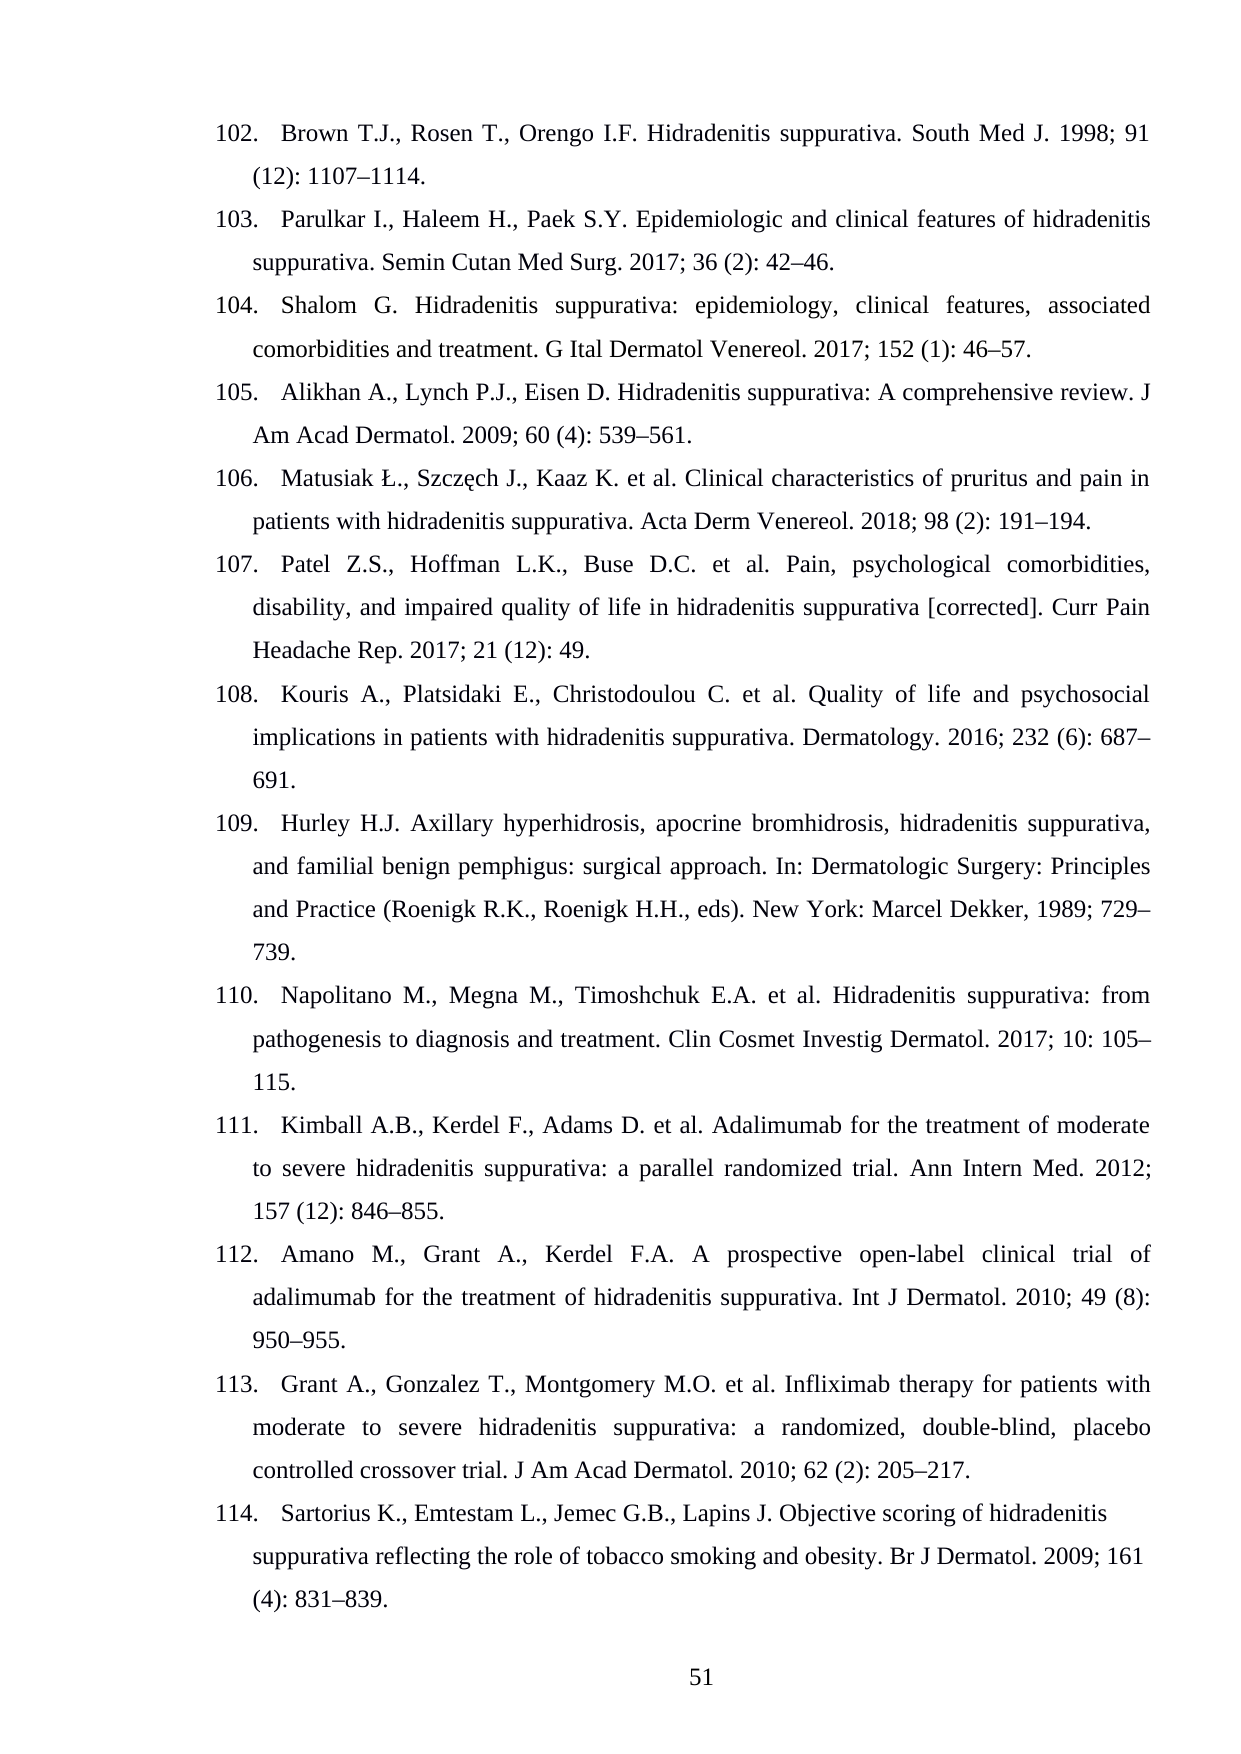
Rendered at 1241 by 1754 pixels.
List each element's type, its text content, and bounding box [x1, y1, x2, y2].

list Hurley H.J. Axillary hyperhidrosis, apocrine bromhidrosis, hidradenitis suppurativa, and familial benign pemphigus: surgical approach. In: Dermatologic Surgery: Principles and Practice (Roenigk R.K., Roenigk H.H., eds). New York: Marcel Dekker, 1989; 729–739. [215, 808, 1152, 966]
list Patel Z.S., Hoffman L.K., Buse D.C. et al. Pain, psychological comorbidities, disability, and impaired quality of life in hidradenitis suppurativa [corrected]. Curr Pain Headache Rep. 2017; 21 (12): 49. [215, 549, 1152, 664]
list Parulkar I., Haleem H., Paek S.Y. Epidemiologic and clinical features of hidradenitis suppurativa. Semin Cutan Med Surg. 2017; 36 (2): 42–46. [215, 204, 1152, 276]
list Napolitano M., Megna M., Timoshchuk E.A. et al. Hidradenitis suppurativa: from pathogenesis to diagnosis and treatment. Clin Cosmet Investig Dermatol. 2017; 10: 105–115. [215, 981, 1152, 1096]
list Sartorius K., Emtestam L., Jemec G.B., Lapins J. Objective scoring of hidradenitis suppurativa reflecting the role of tobacco smoking and obesity. Br J Dermatol. 2009; 161 (4): 831–839. [215, 1498, 1152, 1613]
list Kimball A.B., Kerdel F., Adams D. et al. Adalimumab for the treatment of moderate to severe hidradenitis suppurativa: a parallel randomized trial. Ann Intern Med. 2012; 157 (12): 846–855. [215, 1110, 1152, 1225]
list Amano M., Grant A., Kerdel F.A. A prospective open-label clinical trial of adalimumab for the treatment of hidradenitis suppurativa. Int J Dermatol. 2010; 49 (8): 950–955. [215, 1239, 1152, 1354]
list Grant A., Gonzalez T., Montgomery M.O. et al. Infliximab therapy for patients with moderate to severe hidradenitis suppurativa: a randomized, double-blind, placebo controlled crossover trial. J Am Acad Dermatol. 2010; 62 (2): 205–217. [215, 1369, 1152, 1484]
list Alikhan A., Lynch P.J., Eisen D. Hidradenitis suppurativa: A comprehensive review. J Am Acad Dermatol. 2009; 60 (4): 539–561. [215, 377, 1152, 449]
list Brown T.J., Rosen T., Orengo I.F. Hidradenitis suppurativa. South Med J. 1998; 91 (12): 1107–1114. [215, 118, 1152, 190]
list Kouris A., Platsidaki E., Christodoulou C. et al. Quality of life and psychosocial implications in patients with hidradenitis suppurativa. Dermatology. 2016; 232 (6): 687–691. [215, 679, 1152, 794]
list Matusiak Ł., Szczęch J., Kaaz K. et al. Clinical characteristics of pruritus and pain in patients with hidradenitis suppurativa. Acta Derm Venereol. 2018; 98 (2): 191–194. [215, 463, 1152, 535]
list Shalom G. Hidradenitis suppurativa: epidemiology, clinical features, associated comorbidities and treatment. G Ital Dermatol Venereol. 2017; 152 (1): 46–57. [215, 291, 1152, 362]
